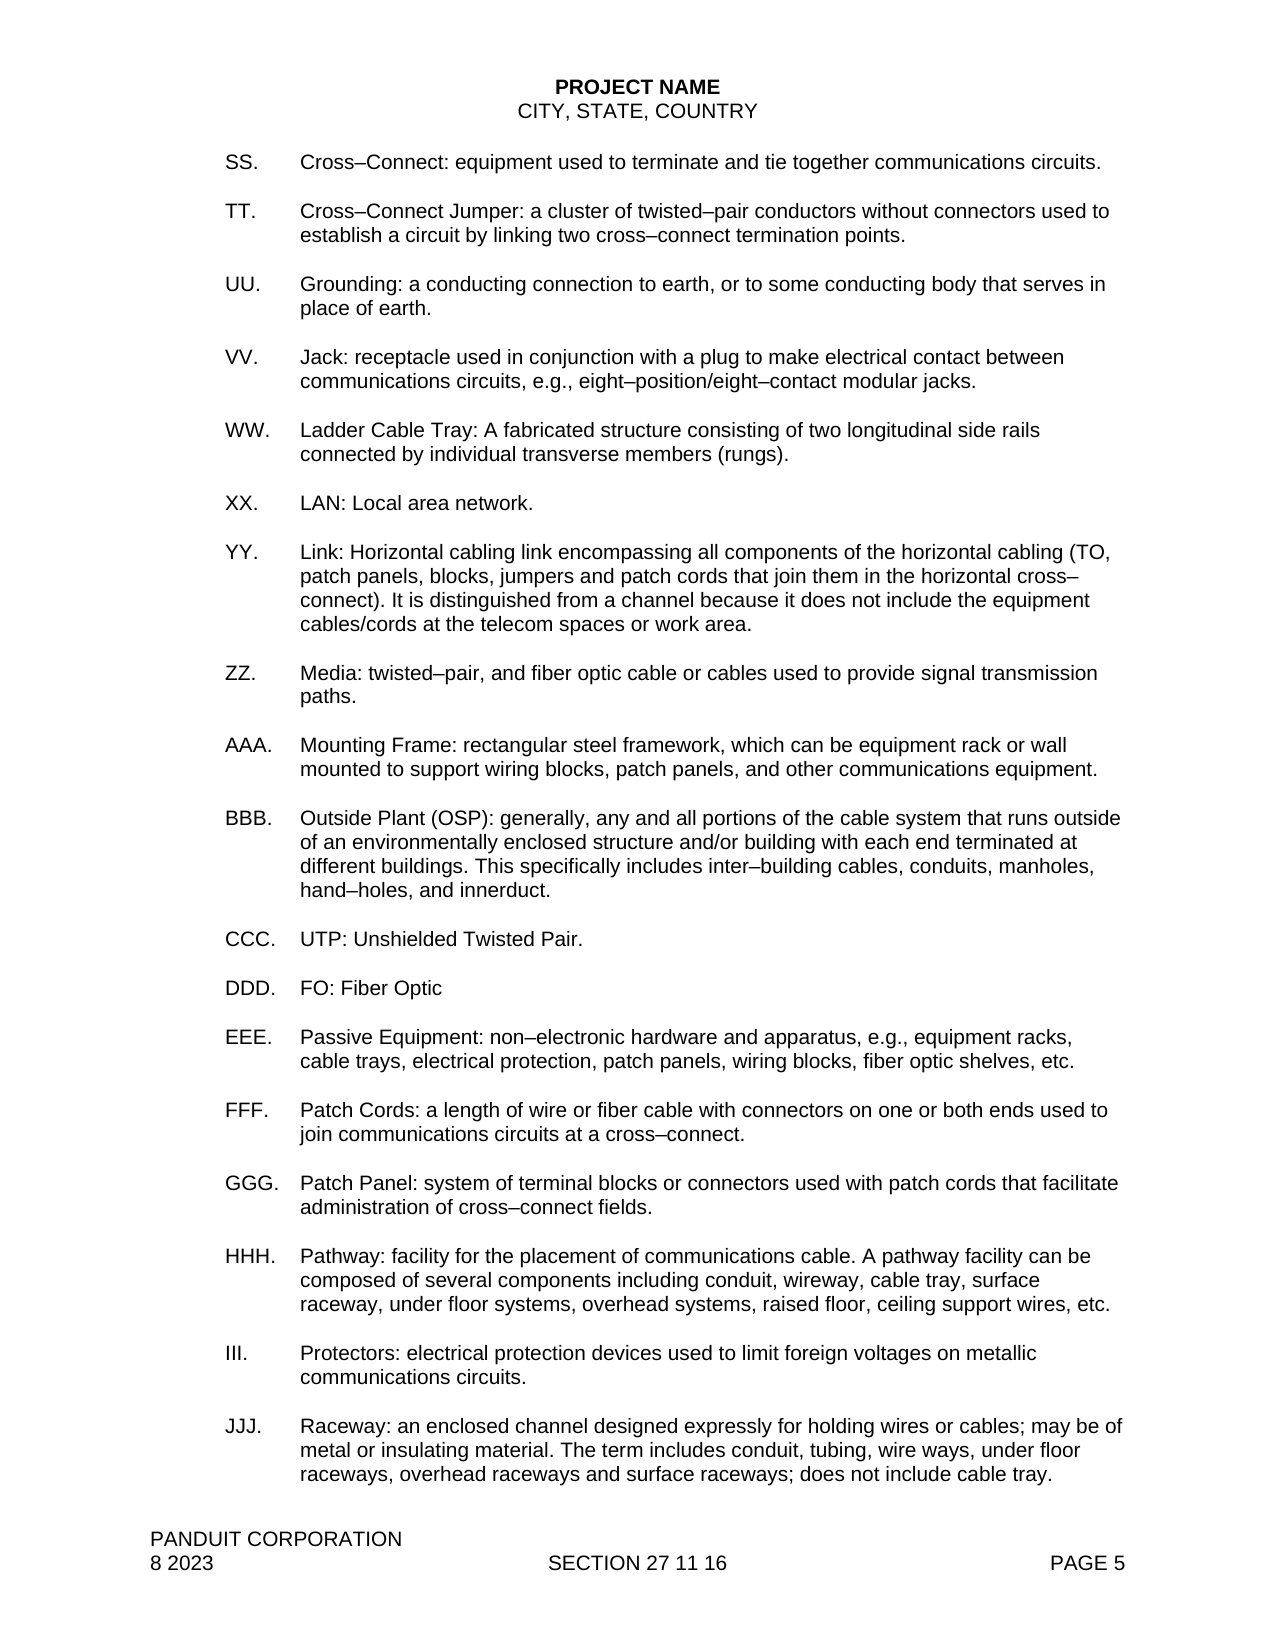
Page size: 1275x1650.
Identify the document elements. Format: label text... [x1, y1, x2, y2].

subtitle UTP: Unshielded Twisted Pair. [225, 927, 1125, 951]
subtitle Mounting Frame: rectangular steel framework, which can be equipment rack or wall mounted to support wiring blocks, patch panels, and other communications equipment. [225, 733, 1125, 781]
subtitle Media: twisted–pair, and fiber optic cable or cables used to provide signal transmission paths. [225, 660, 1125, 708]
subtitle Patch Cords: a length of wire or fiber cable with connectors on one or both ends used to join communications circuits at a cross–connect. [225, 1098, 1125, 1146]
subtitle Cross–Connect: equipment used to terminate and tie together communications circuits. [225, 150, 1125, 174]
subtitle Pathway: facility for the placement of communications cable. A pathway facility can be composed of several components including conduit, wireway, cable tray, surface raceway, under floor systems, overhead systems, raised floor, ceiling support wires, etc. [225, 1244, 1125, 1316]
subtitle Cross–Connect Jumper: a cluster of twisted–pair conductors without connectors used to establish a circuit by linking two cross–connect termination points. [225, 199, 1125, 247]
subtitle LAN: Local area network. [225, 491, 1125, 514]
subtitle FO: Fiber Optic [225, 976, 1125, 1000]
subtitle Passive Equipment: non–electronic hardware and apparatus, e.g., equipment racks, cable trays, electrical protection, patch panels, wiring blocks, fiber optic shelves, etc. [225, 1025, 1125, 1073]
subtitle Outside Plant (OSP): generally, any and all portions of the cable system that runs outside of an environmentally enclosed structure and/or building with each end terminated at different buildings. This specifically includes inter–building cables, conduits, manholes, hand–holes, and innerduct. [225, 806, 1125, 902]
subtitle Patch Panel: system of terminal blocks or connectors used with patch cords that facilitate administration of cross–connect fields. [225, 1171, 1125, 1219]
subtitle Raceway: an enclosed channel designed expressly for holding wires or cables; may be of metal or insulating material. The term includes conduit, tubing, wire ways, under floor raceways, overhead raceways and surface raceways; does not include cable tray. [225, 1413, 1125, 1485]
subtitle Link: Horizontal cabling link encompassing all components of the horizontal cabling (TO, patch panels, blocks, jumpers and patch cords that join them in the horizontal cross–connect). It is distinguished from a channel because it does not include the equipment cables/cords at the telecom spaces or work area. [225, 539, 1125, 635]
subtitle Protectors: electrical protection devices used to limit foreign voltages on metallic communications circuits. [225, 1341, 1125, 1388]
subtitle Ladder Cable Tray: A fabricated structure consisting of two longitudinal side rails connected by individual transverse members (rungs). [225, 418, 1125, 466]
subtitle Jack: receptacle used in conjunction with a plug to make electrical contact between communications circuits, e.g., eight–position/eight–contact modular jacks. [225, 345, 1125, 393]
subtitle Grounding: a conducting connection to earth, or to some conducting body that serves in place of earth. [225, 272, 1125, 320]
